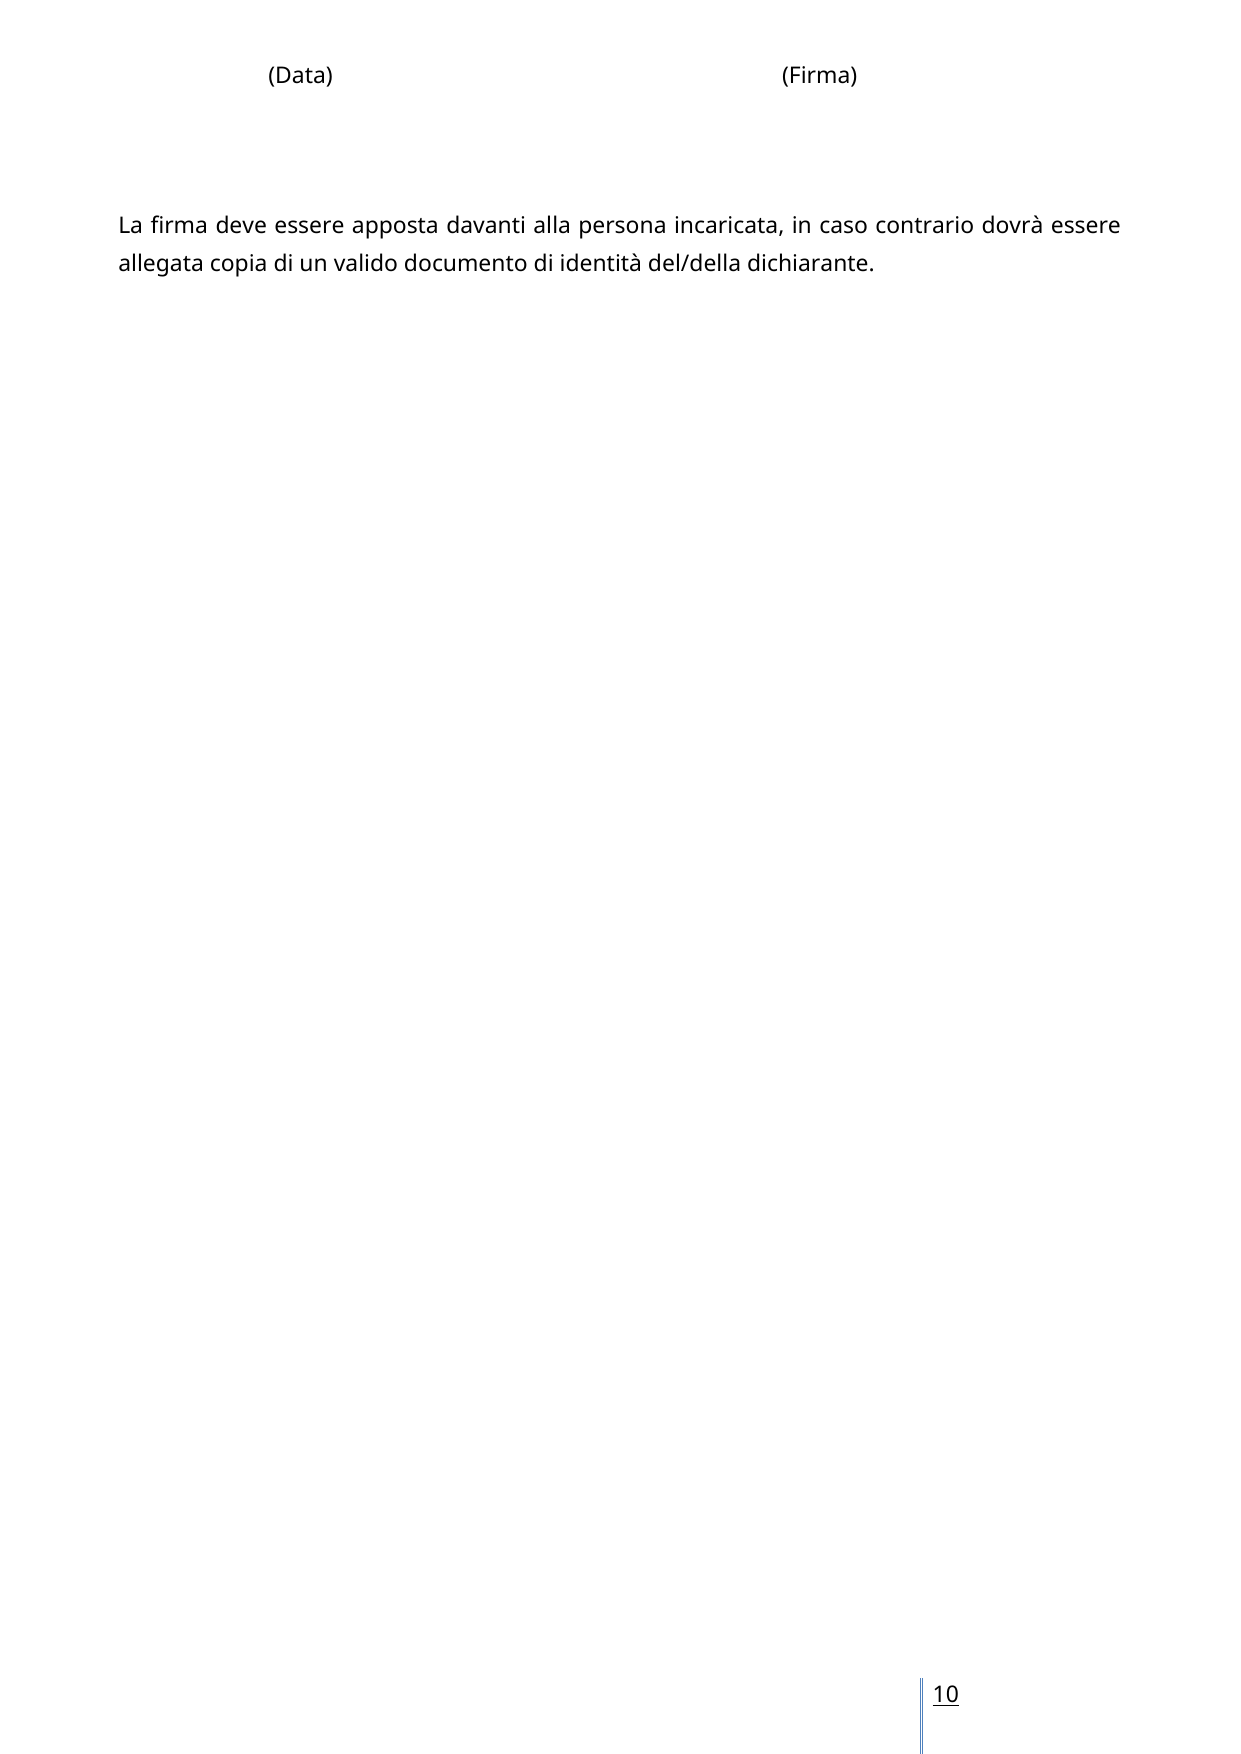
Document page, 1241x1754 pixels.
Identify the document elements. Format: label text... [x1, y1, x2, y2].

text La firma deve essere apposta davanti alla persona incaricata, in caso contrario dovrà essere allegata copia di un valido documento di identità del/della dichiarante. [118, 209, 1122, 278]
text (Data) (Firma) [268, 59, 1122, 90]
